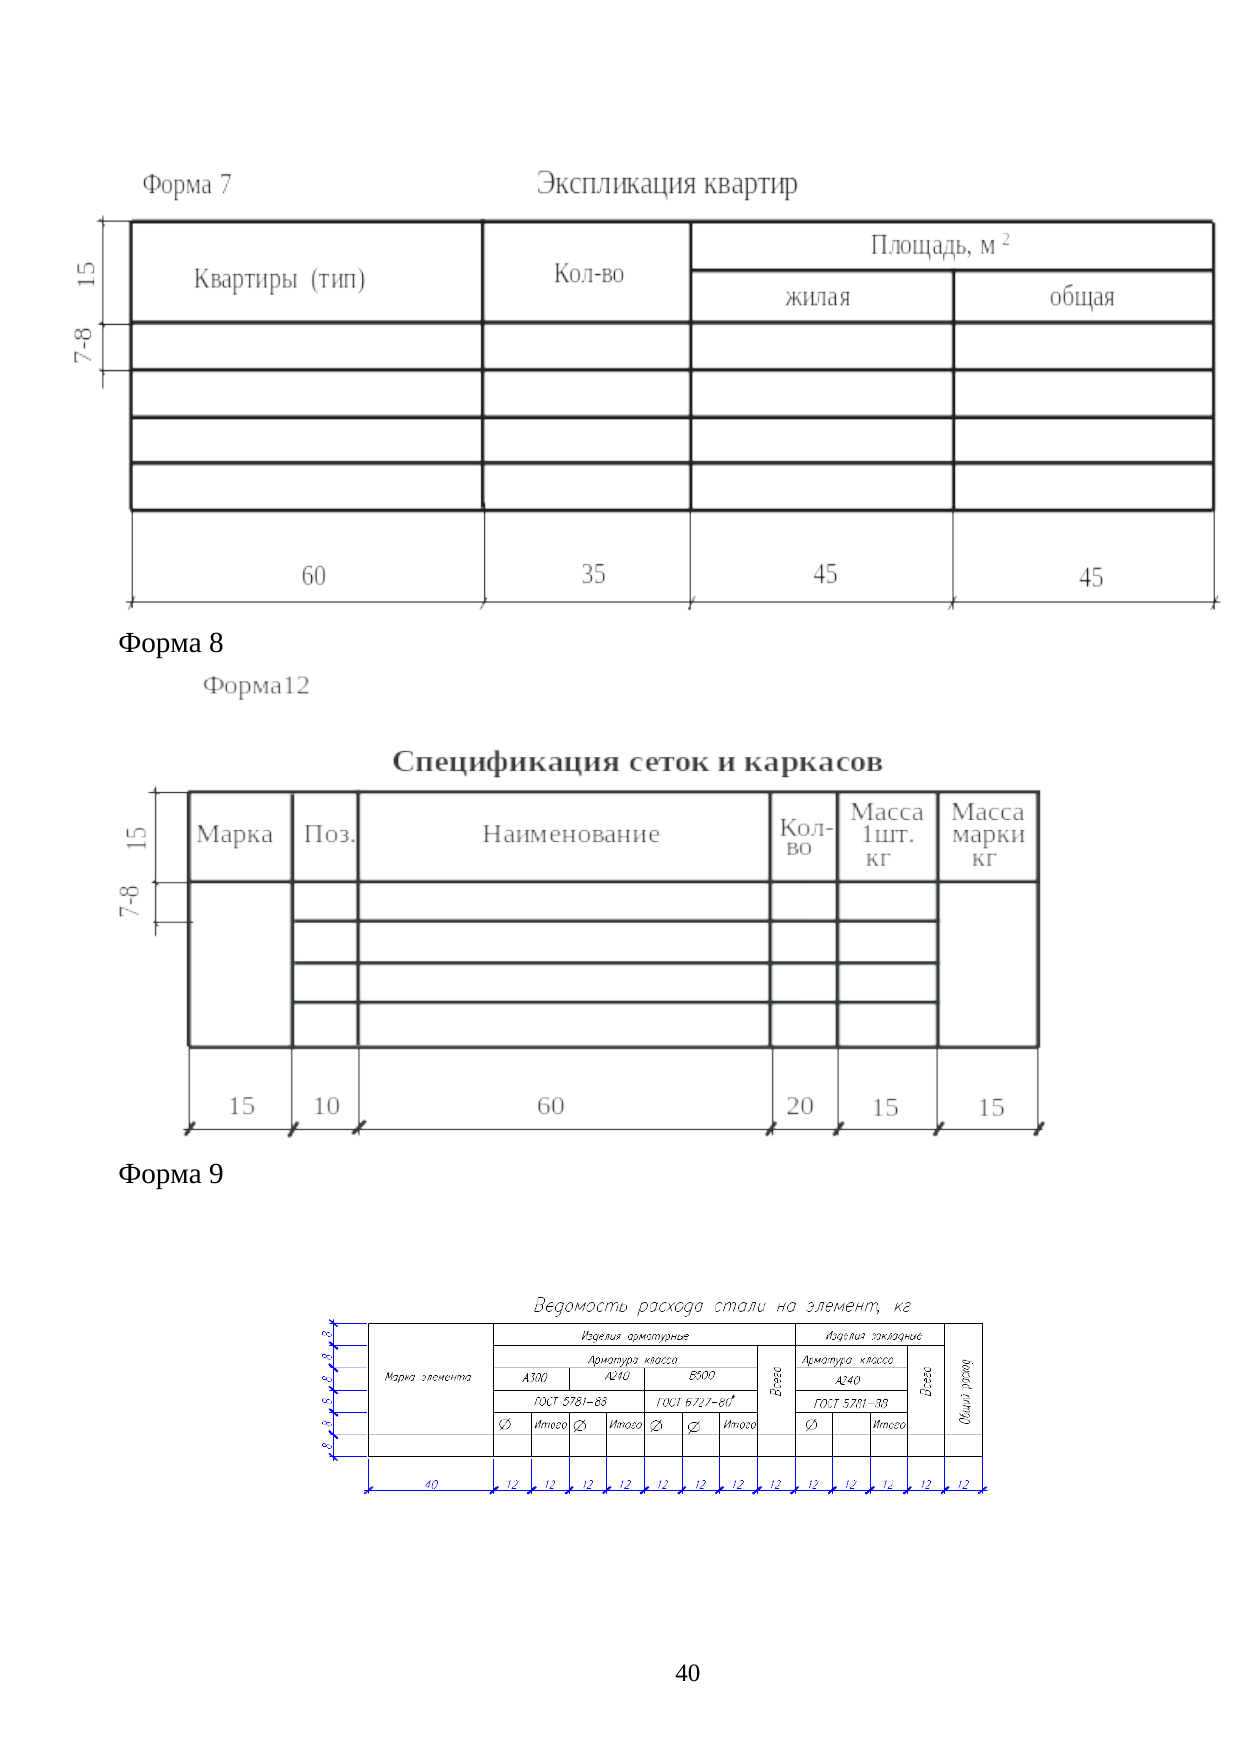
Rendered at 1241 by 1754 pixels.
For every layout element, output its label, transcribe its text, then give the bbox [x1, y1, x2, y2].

text Форма 8 [118, 625, 1162, 659]
text Форма 9 [118, 676, 803, 1190]
